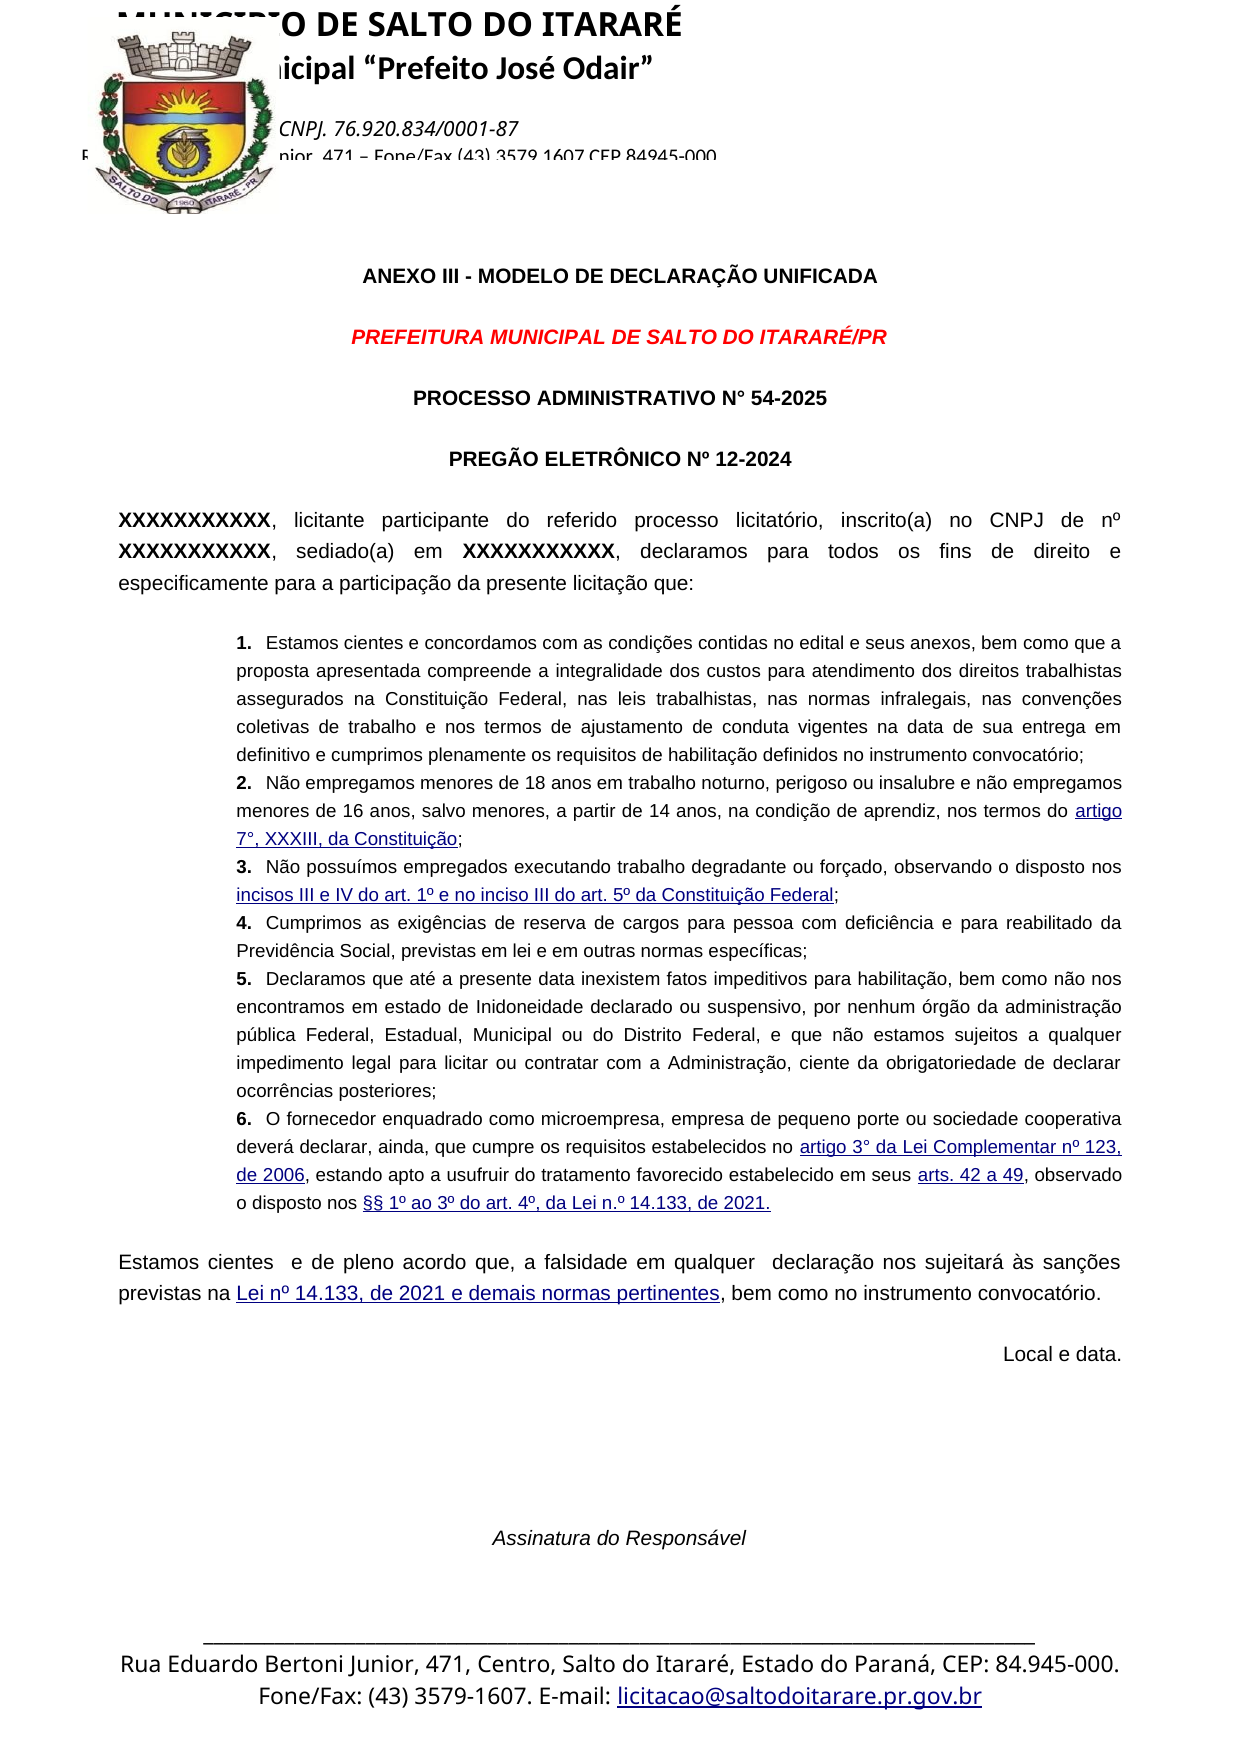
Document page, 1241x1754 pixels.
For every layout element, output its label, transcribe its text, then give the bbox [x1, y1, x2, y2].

text PREGÃO ELETRÔNICO Nº 12-2024 [118, 447, 1122, 471]
list Não empregamos menores de 18 anos em trabalho noturno, perigoso ou insalubre e não empregamos menores de 16 anos, salvo menores, a partir de 14 anos, na condição de aprendiz, nos termos do artigo 7°, XXXIII, da Constituição; [236, 772, 1122, 849]
list Não possuímos empregados executando trabalho degradante ou forçado, observando o disposto nos incisos III e IV do art. 1º e no inciso III do art. 5º da Constituição Federal; [236, 856, 1122, 905]
text Local e data. [118, 1342, 1122, 1366]
list O fornecedor enquadrado como microempresa, empresa de pequeno porte ou sociedade cooperativa deverá declarar, ainda, que cumpre os requisitos estabelecidos no artigo 3° da Lei Complementar nº 123, de 2006, estando apto a usufruir do tratamento favorecido estabelecido em seus arts. 42 a 49, observado o disposto nos §§ 1º ao 3º do art. 4º, da Lei n.º 14.133, de 2021. [236, 1108, 1122, 1213]
list Cumprimos as exigências de reserva de cargos para pessoa com deficiência e para reabilitado da Previdência Social, previstas em lei e em outras normas específicas; [236, 912, 1122, 961]
text Estamos cientes e de pleno acordo que, a falsidade em qualquer declaração nos sujeitará às sanções previstas na Lei nº 14.133, de 2021 e demais normas pertinentes, bem como no instrumento convocatório. [118, 1250, 1122, 1305]
text PREFEITURA MUNICIPAL DE SALTO DO ITARARÉ/PR [118, 325, 1122, 349]
text XXXXXXXXXXX, licitante participante do referido processo licitatório, inscrito(a) no CNPJ de nº XXXXXXXXXXX, sediado(a) em XXXXXXXXXXX, declaramos para todos os fins de direito e especificamente para a participação da presente licitação que: [118, 508, 1122, 594]
text ANEXO III - MODELO DE DECLARAÇÃO UNIFICADA [118, 263, 1122, 287]
list Estamos cientes e concordamos com as condições contidas no edital e seus anexos, bem como que a proposta apresentada compreende a integralidade dos custos para atendimento dos direitos trabalhistas assegurados na Constituição Federal, nas leis trabalhistas, nas normas infralegais, nas convenções coletivas de trabalho e nos termos de ajustamento de conduta vigentes na data de sua entrega em definitivo e cumprimos plenamente os requisitos de habilitação definidos no instrumento convocatório; [236, 632, 1122, 765]
list Declaramos que até a presente data inexistem fatos impeditivos para habilitação, bem como não nos encontramos em estado de Inidoneidade declarado ou suspensivo, por nenhum órgão da administração pública Federal, Estadual, Municipal ou do Distrito Federal, e que não estamos sujeitos a qualquer impedimento legal para licitar ou contratar com a Administração, ciente da obrigatoriedade de declarar ocorrências posteriores; [236, 968, 1122, 1101]
picture [87, 17, 280, 214]
text Assinatura do Responsável [118, 1526, 1122, 1550]
text PROCESSO ADMINISTRATIVO N° 54-2025 [118, 386, 1122, 410]
